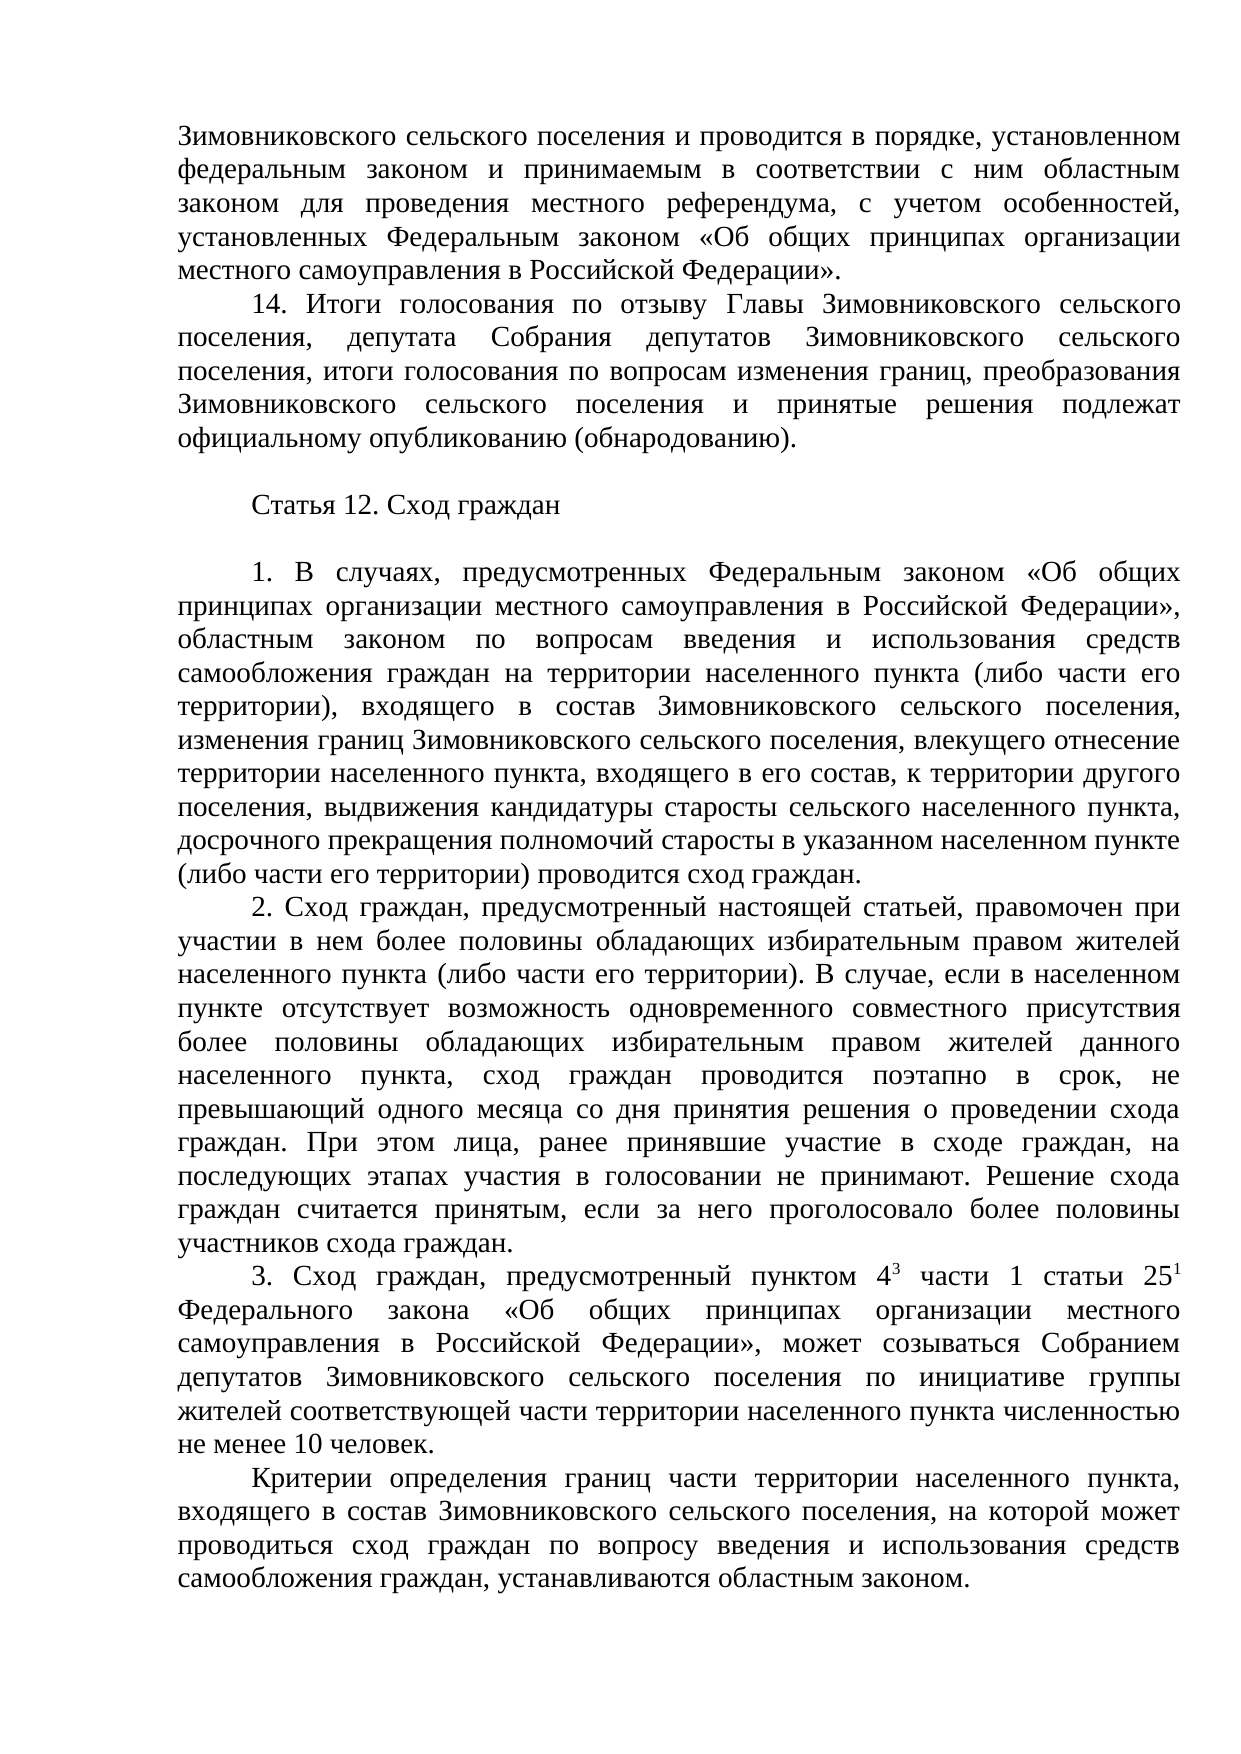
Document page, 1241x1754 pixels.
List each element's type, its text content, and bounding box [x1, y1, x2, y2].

text 2. Сход граждан, предусмотренный настоящей статьей, правомочен при участии в нем более половины обладающих избирательным правом жителей населенного пункта (либо части его территории). В случае, если в населенном пункте отсутствует возможность одновременного совместного присутствия более половины обладающих избирательным правом жителей данного населенного пункта, сход граждан проводится поэтапно в срок, не превышающий одного месяца со дня принятия решения о проведении схода граждан. При этом лица, ранее принявшие участие в сходе граждан, на последующих этапах участия в голосовании не принимают. Решение схода граждан считается принятым, если за него проголосовало более половины участников схода граждан. [177, 889, 1181, 1258]
text Статья 12. Сход граждан [177, 487, 1181, 521]
text 14. Итоги голосования по отзыву Главы Зимовниковского сельского поселения, депутата Собрания депутатов Зимовниковского сельского поселения, итоги голосования по вопросам изменения границ, преобразования Зимовниковского сельского поселения и принятые решения подлежат официальному опубликованию (обнародованию). [177, 286, 1181, 453]
text Критерии определения границ части территории населенного пункта, входящего в состав Зимовниковского сельского поселения, на которой может проводиться сход граждан по вопросу введения и использования средств самообложения граждан, устанавливаются областным законом. [177, 1460, 1181, 1594]
text 3. Сход граждан, предусмотренный пунктом 43 части 1 статьи 251 Федерального закона «Об общих принципах организации местного самоуправления в Российской Федерации», может созываться Собранием депутатов Зимовниковского сельского поселения по инициативе группы жителей соответствующей части территории населенного пункта численностью не менее 10 человек. [177, 1258, 1181, 1460]
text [177, 118, 1181, 286]
text 1. В случаях, предусмотренных Федеральным законом «Об общих принципах организации местного самоуправления в Российской Федерации», областным законом по вопросам введения и использования средств самообложения граждан на территории населенного пункта (либо части его территории), входящего в состав Зимовниковского сельского поселения, изменения границ Зимовниковского сельского поселения, влекущего отнесение территории населенного пункта, входящего в его состав, к территории другого поселения, выдвижения кандидатуры старосты сельского населенного пункта, досрочного прекращения полномочий старосты в указанном населенном пункте (либо части его территории) проводится сход граждан. [177, 554, 1181, 889]
